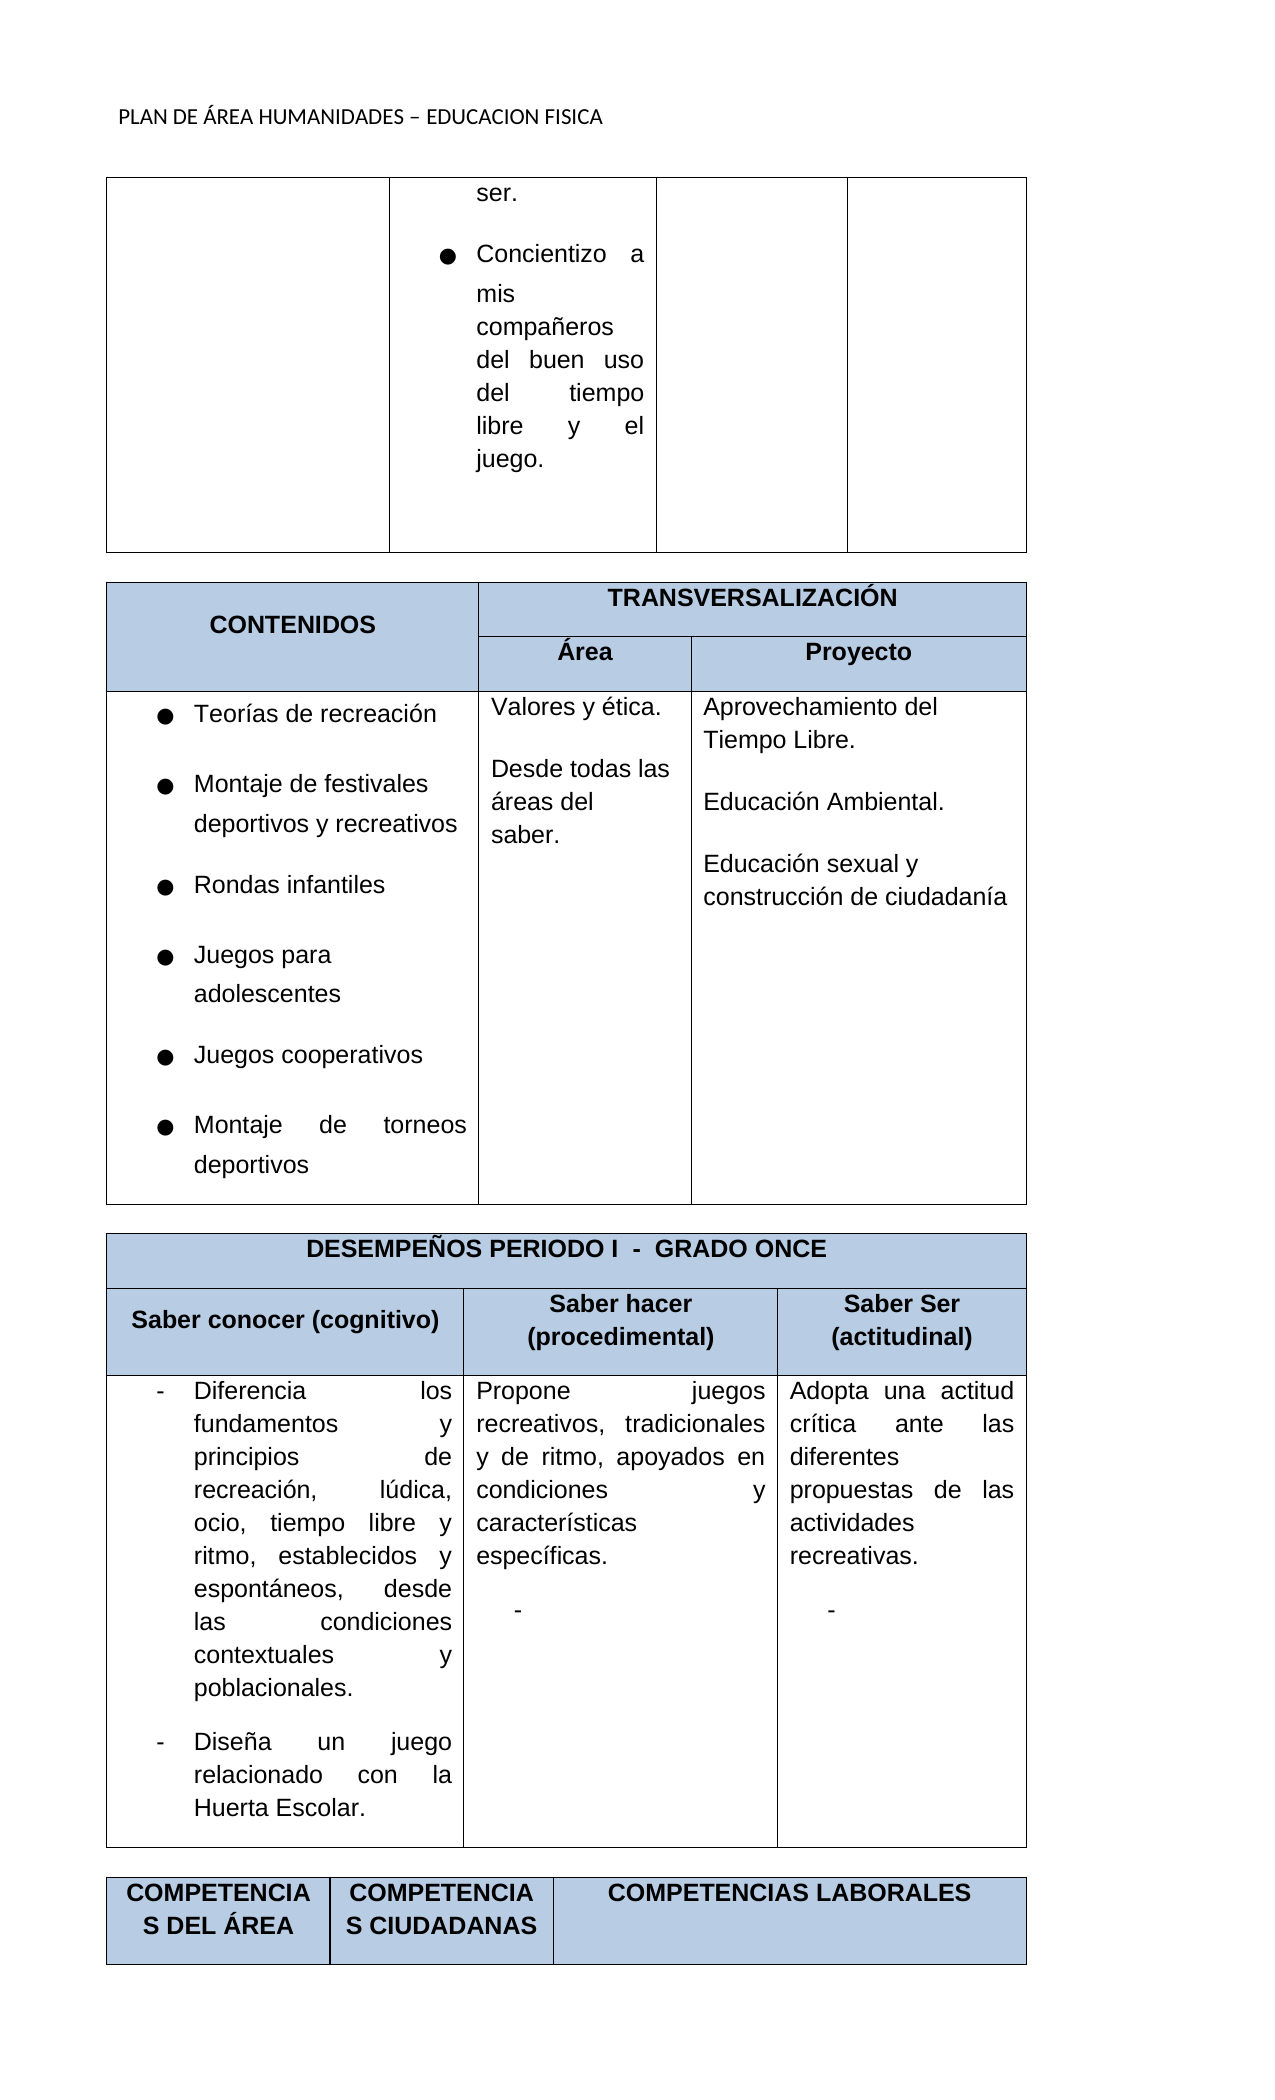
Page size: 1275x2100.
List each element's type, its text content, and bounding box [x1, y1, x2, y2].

table_header TRANSVERSALIZACIÓN [479, 583, 1026, 636]
table_header CONTENIDOS [107, 583, 478, 691]
table_header COMPETENCIAS DEL ÁREA [107, 1878, 329, 1964]
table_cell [390, 178, 656, 552]
table_header COMPETENCIAS LABORALES [554, 1878, 1026, 1964]
table_cell [657, 178, 847, 552]
table_cell Proyecto [692, 637, 1026, 691]
table_cell Diferencia los fundamentos y principios de recreación, lúdica, ocio, tiempo libre y ritmo, establecidos y espontáneos, desde las condiciones contextuales y poblacionales. Diseña un juego relacionado con la Huerta Escolar. [107, 1376, 463, 1847]
table_header DESEMPEÑOS PERIODO I - GRADO ONCE [107, 1234, 1026, 1288]
table_cell Área [479, 637, 691, 691]
table_cell Saber hacer (procedimental) [464, 1289, 777, 1375]
table_cell Aprovechamiento del Tiempo Libre. Educación Ambiental. Educación sexual y construcción de ciudadanía [692, 692, 1026, 1203]
table_cell Teorías de recreación Montaje de festivales deportivos y recreativos Rondas infantiles Juegos para adolescentes Juegos cooperativos Montaje de torneos deportivos [107, 692, 478, 1203]
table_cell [107, 178, 389, 552]
table_cell [848, 178, 1026, 552]
table_cell Saber conocer (cognitivo) [107, 1289, 463, 1375]
table_cell Propone juegos recreativos, tradicionales y de ritmo, apoyados en condiciones y características específicas. [464, 1376, 777, 1847]
table_cell Valores y ética. Desde todas las áreas del saber. [479, 692, 691, 1203]
table_header COMPETENCIAS CIUDADANAS [331, 1878, 553, 1964]
table_cell Adopta una actitud crítica ante las diferentes propuestas de las actividades recreativas. [778, 1376, 1026, 1847]
table_cell Saber Ser (actitudinal) [778, 1289, 1026, 1375]
